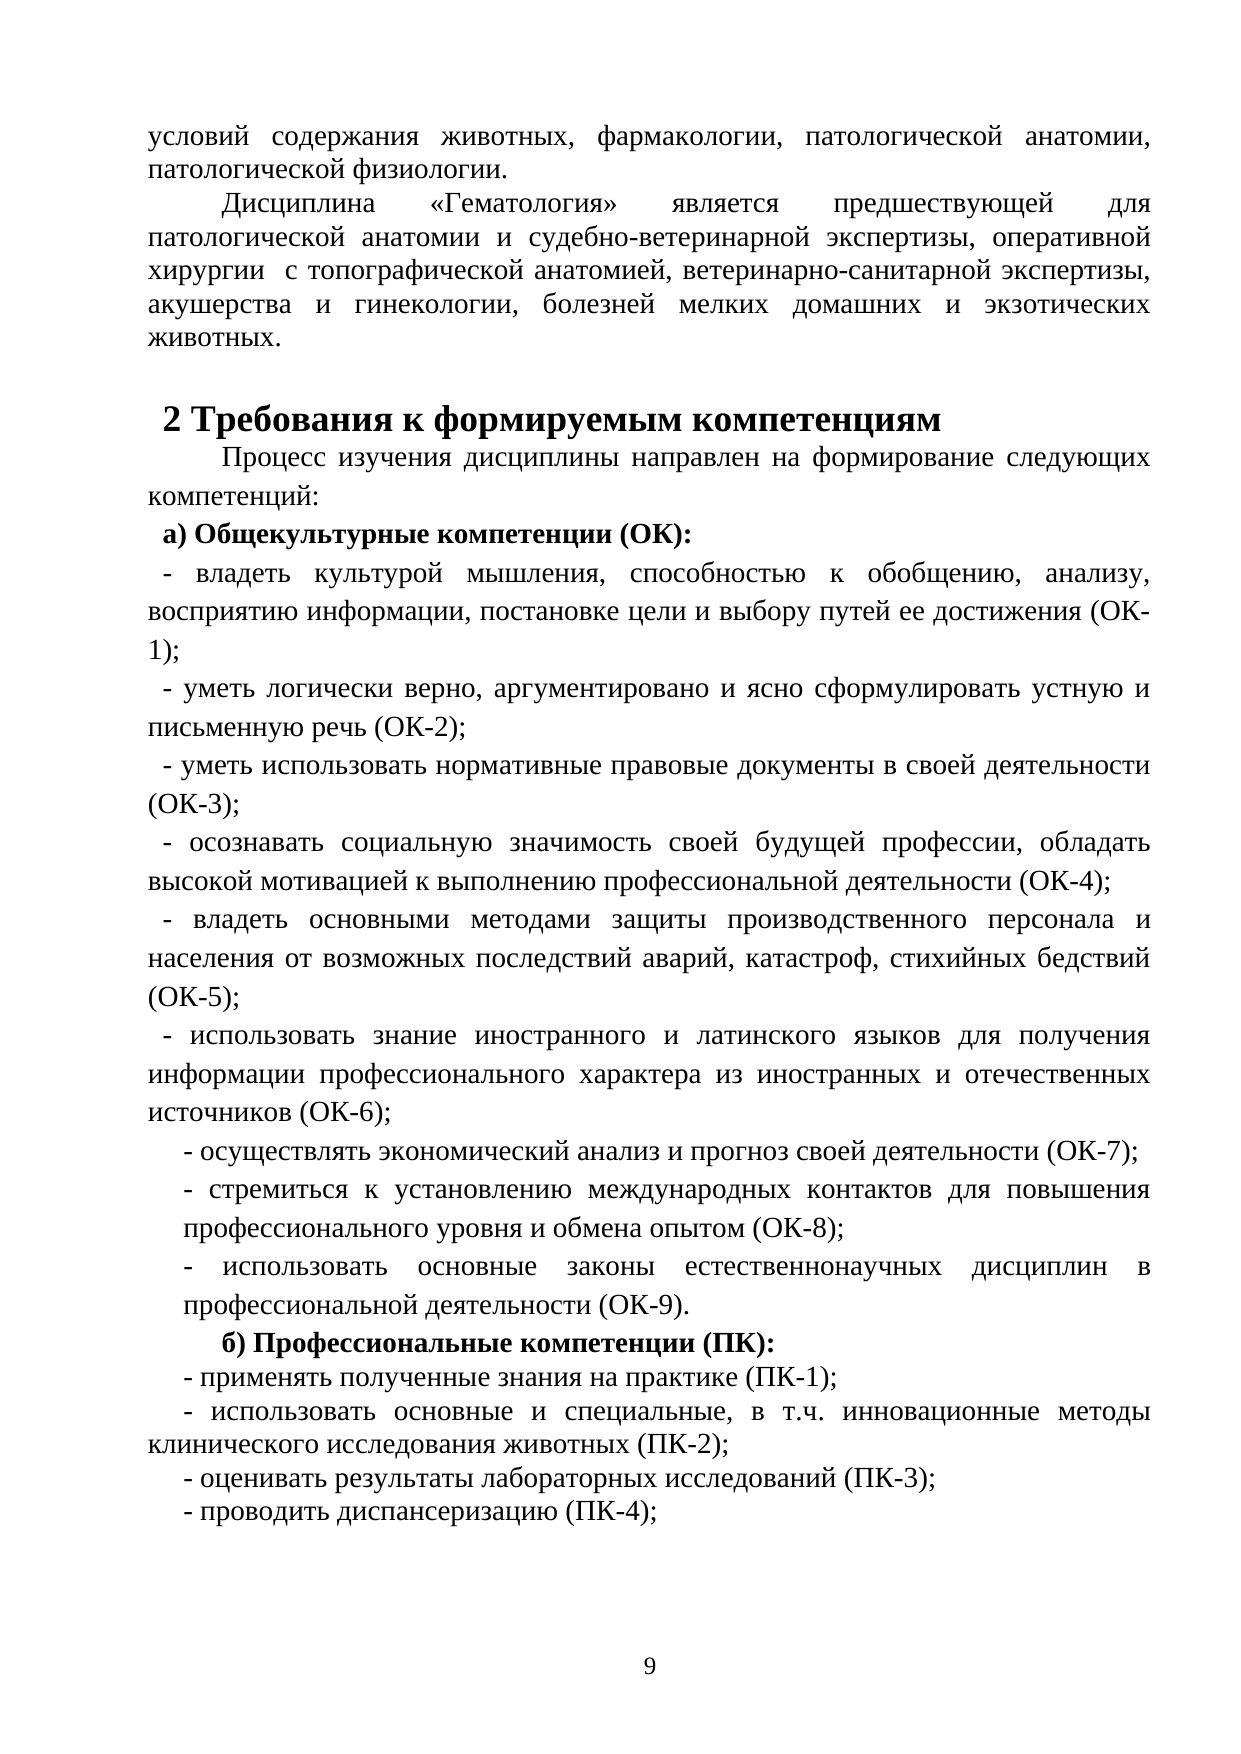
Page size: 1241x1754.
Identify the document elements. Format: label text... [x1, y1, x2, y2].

list - уметь использовать нормативные правовые документы в своей деятельности (ОК-3); [148, 747, 1152, 819]
text - использовать основные и специальные, в т.ч. инновационные методы клинического исследования животных (ПК-2); [148, 1393, 1152, 1460]
list б) Профессиональные компетенции (ПК): [183, 1326, 1152, 1359]
text - оценивать результаты лабораторных исследований (ПК-3); [148, 1460, 1152, 1493]
list - владеть культурой мышления, способностью к обобщению, анализу, восприятию информации, постановке цели и выбору путей ее достижения (ОК-1); [148, 555, 1152, 665]
text 2 Требования к формируемым компетенциям [148, 396, 1152, 439]
list - использовать знание иностранного и латинского языков для получения информации профессионального характера из иностранных и отечественных источников (ОК-6); [148, 1017, 1152, 1128]
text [148, 118, 1152, 185]
list - осознавать социальную значимость своей будущей профессии, обладать высокой мотивацией к выполнению профессиональной деятельности (ОК-4); [148, 824, 1152, 897]
text - проводить диспансеризацию (ПК-4); [148, 1493, 1152, 1527]
list Процесс изучения дисциплины направлен на формирование следующих компетенций: [148, 439, 1152, 511]
list - осуществлять экономический анализ и прогноз своей деятельности (ОК-7); [183, 1133, 1152, 1166]
list а) Общекультурные компетенции (ОК): [148, 516, 1152, 550]
text Дисциплина «Гематология» является предшествующей для патологической анатомии и судебно-ветеринарной экспертизы, оперативной хирургии с топографической анатомией, ветеринарно-санитарной экспертизы, акушерства и гинекологии, болезней мелких домашних и экзотических животных. [148, 185, 1152, 353]
list - владеть основными методами защиты производственного персонала и населения от возможных последствий аварий, катастроф, стихийных бедствий (ОК-5); [148, 902, 1152, 1012]
list - использовать основные законы естественнонаучных дисциплин в профессиональной деятельности (ОК-9). [183, 1248, 1152, 1321]
text - применять полученные знания на практике (ПК-1); [148, 1359, 1152, 1393]
list - уметь логически верно, аргументировано и ясно сформулировать устную и письменную речь (ОК-2); [148, 670, 1152, 742]
list - стремиться к установлению международных контактов для повышения профессионального уровня и обмена опытом (ОК-8); [183, 1171, 1152, 1243]
